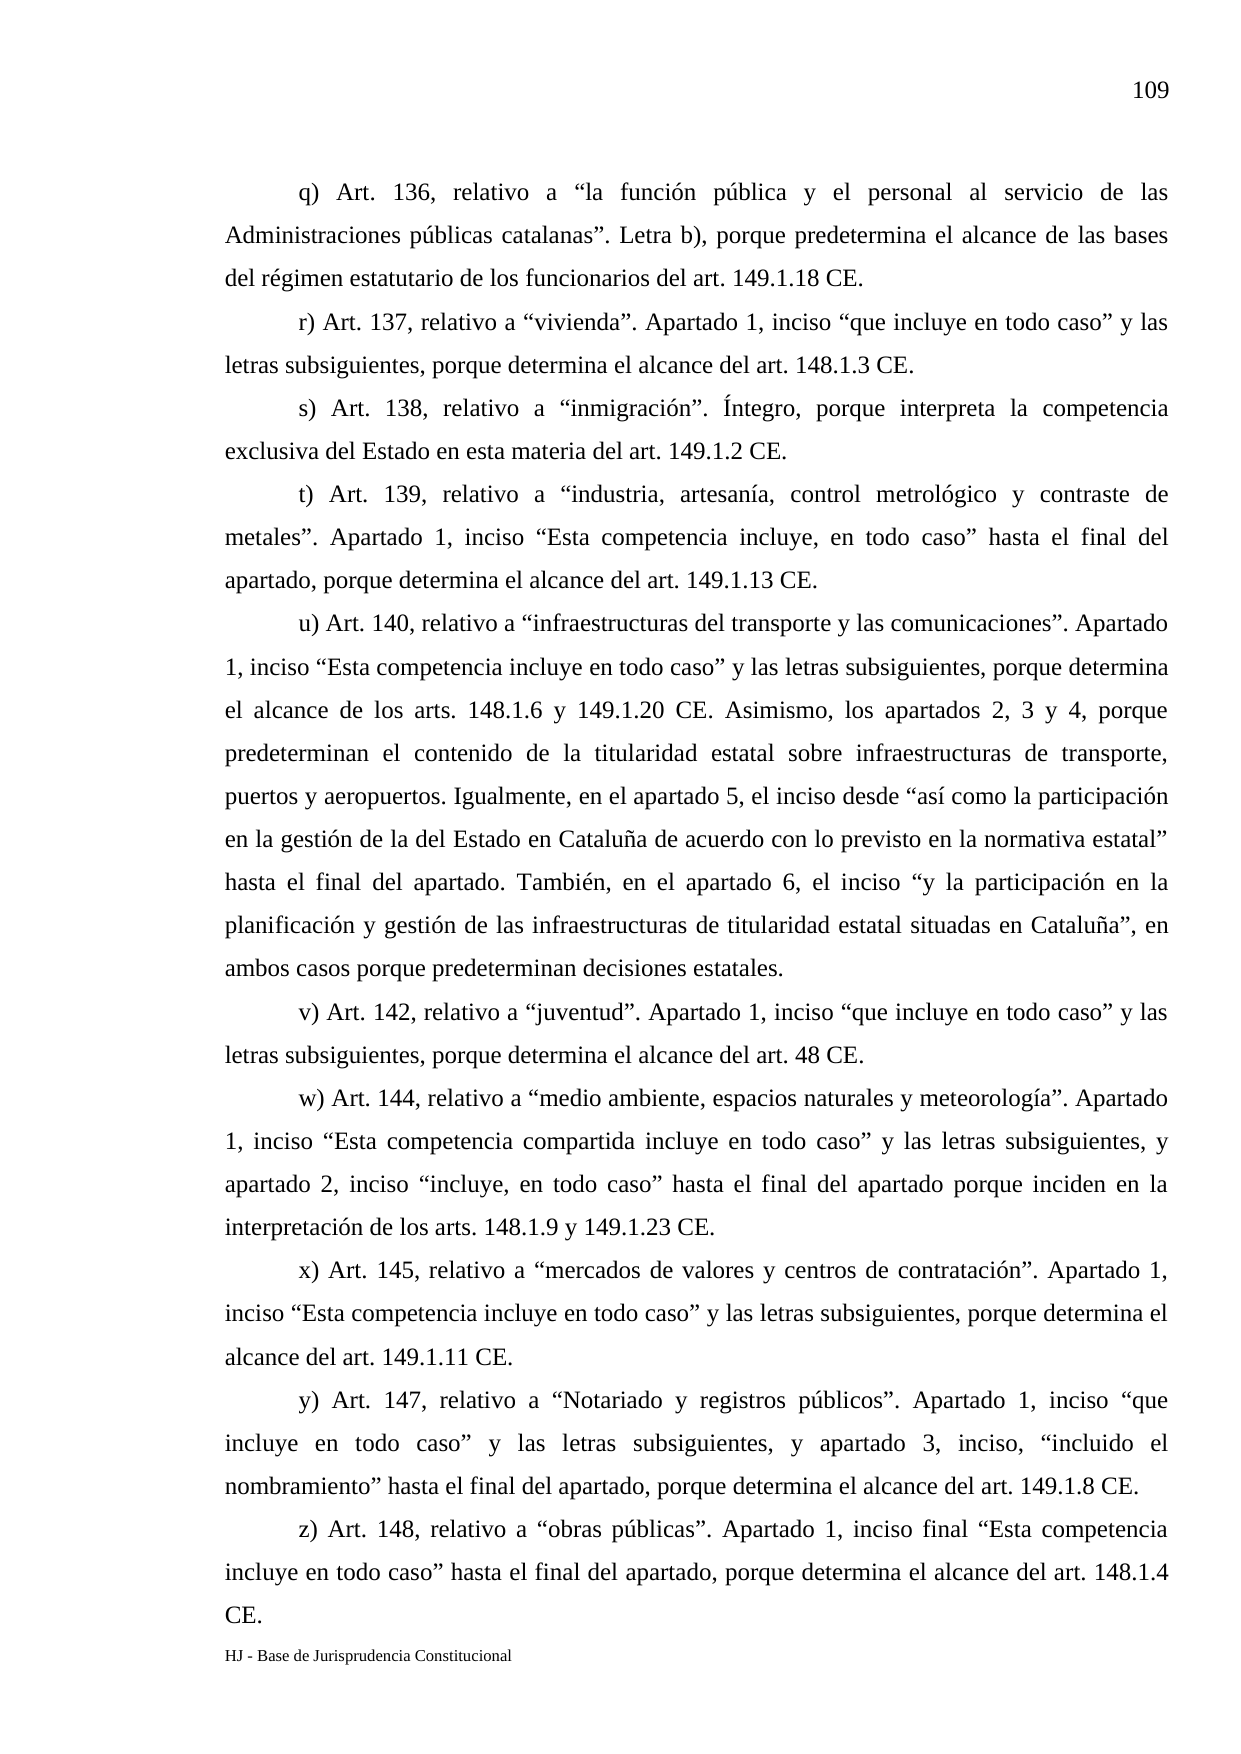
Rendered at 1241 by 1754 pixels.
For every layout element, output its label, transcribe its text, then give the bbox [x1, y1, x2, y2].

text v) Art. 142, relativo a “juventud”. Apartado 1, inciso “que incluye en todo caso” y las letras subsiguientes, porque determina el alcance del art. 48 CE. [224, 997, 1169, 1068]
text x) Art. 145, relativo a “mercados de valores y centros de contratación”. Apartado 1, inciso “Esta competencia incluye en todo caso” y las letras subsiguientes, porque determina el alcance del art. 149.1.11 CE. [224, 1255, 1169, 1370]
text y) Art. 147, relativo a “Notariado y registros públicos”. Apartado 1, inciso “que incluye en todo caso” y las letras subsiguientes, y apartado 3, inciso, “incluido el nombramiento” hasta el final del apartado, porque determina el alcance del art. 149.1.8 CE. [224, 1385, 1169, 1500]
text q) Art. 136, relativo a “la función pública y el personal al servicio de las Administraciones públicas catalanas”. Letra b), porque predetermina el alcance de las bases del régimen estatutario de los funcionarios del art. 149.1.18 CE. [224, 177, 1169, 292]
text u) Art. 140, relativo a “infraestructuras del transporte y las comunicaciones”. Apartado 1, inciso “Esta competencia incluye en todo caso” y las letras subsiguientes, porque determina el alcance de los arts. 148.1.6 y 149.1.20 CE. Asimismo, los apartados 2, 3 y 4, porque predeterminan el contenido de la titularidad estatal sobre infraestructuras de transporte, puertos y aeropuertos. Igualmente, en el apartado 5, el inciso desde “así como la participación en la gestión de la del Estado en Cataluña de acuerdo con lo previsto en la normativa estatal” hasta el final del apartado. También, en el apartado 6, el inciso “y la participación en la planificación y gestión de las infraestructuras de titularidad estatal situadas en Cataluña”, en ambos casos porque predeterminan decisiones estatales. [224, 608, 1169, 982]
text s) Art. 138, relativo a “inmigración”. Íntegro, porque interpreta la competencia exclusiva del Estado en esta materia del art. 149.1.2 CE. [224, 393, 1169, 465]
text r) Art. 137, relativo a “vivienda”. Apartado 1, inciso “que incluye en todo caso” y las letras subsiguientes, porque determina el alcance del art. 148.1.3 CE. [224, 307, 1169, 378]
text z) Art. 148, relativo a “obras públicas”. Apartado 1, inciso final “Esta competencia incluye en todo caso” hasta el final del apartado, porque determina el alcance del art. 148.1.4 CE. [224, 1514, 1169, 1629]
text t) Art. 139, relativo a “industria, artesanía, control metrológico y contraste de metales”. Apartado 1, inciso “Esta competencia incluye, en todo caso” hasta el final del apartado, porque determina el alcance del art. 149.1.13 CE. [224, 479, 1169, 594]
text w) Art. 144, relativo a “medio ambiente, espacios naturales y meteorología”. Apartado 1, inciso “Esta competencia compartida incluye en todo caso” y las letras subsiguientes, y apartado 2, inciso “incluye, en todo caso” hasta el final del apartado porque inciden en la interpretación de los arts. 148.1.9 y 149.1.23 CE. [224, 1083, 1169, 1241]
